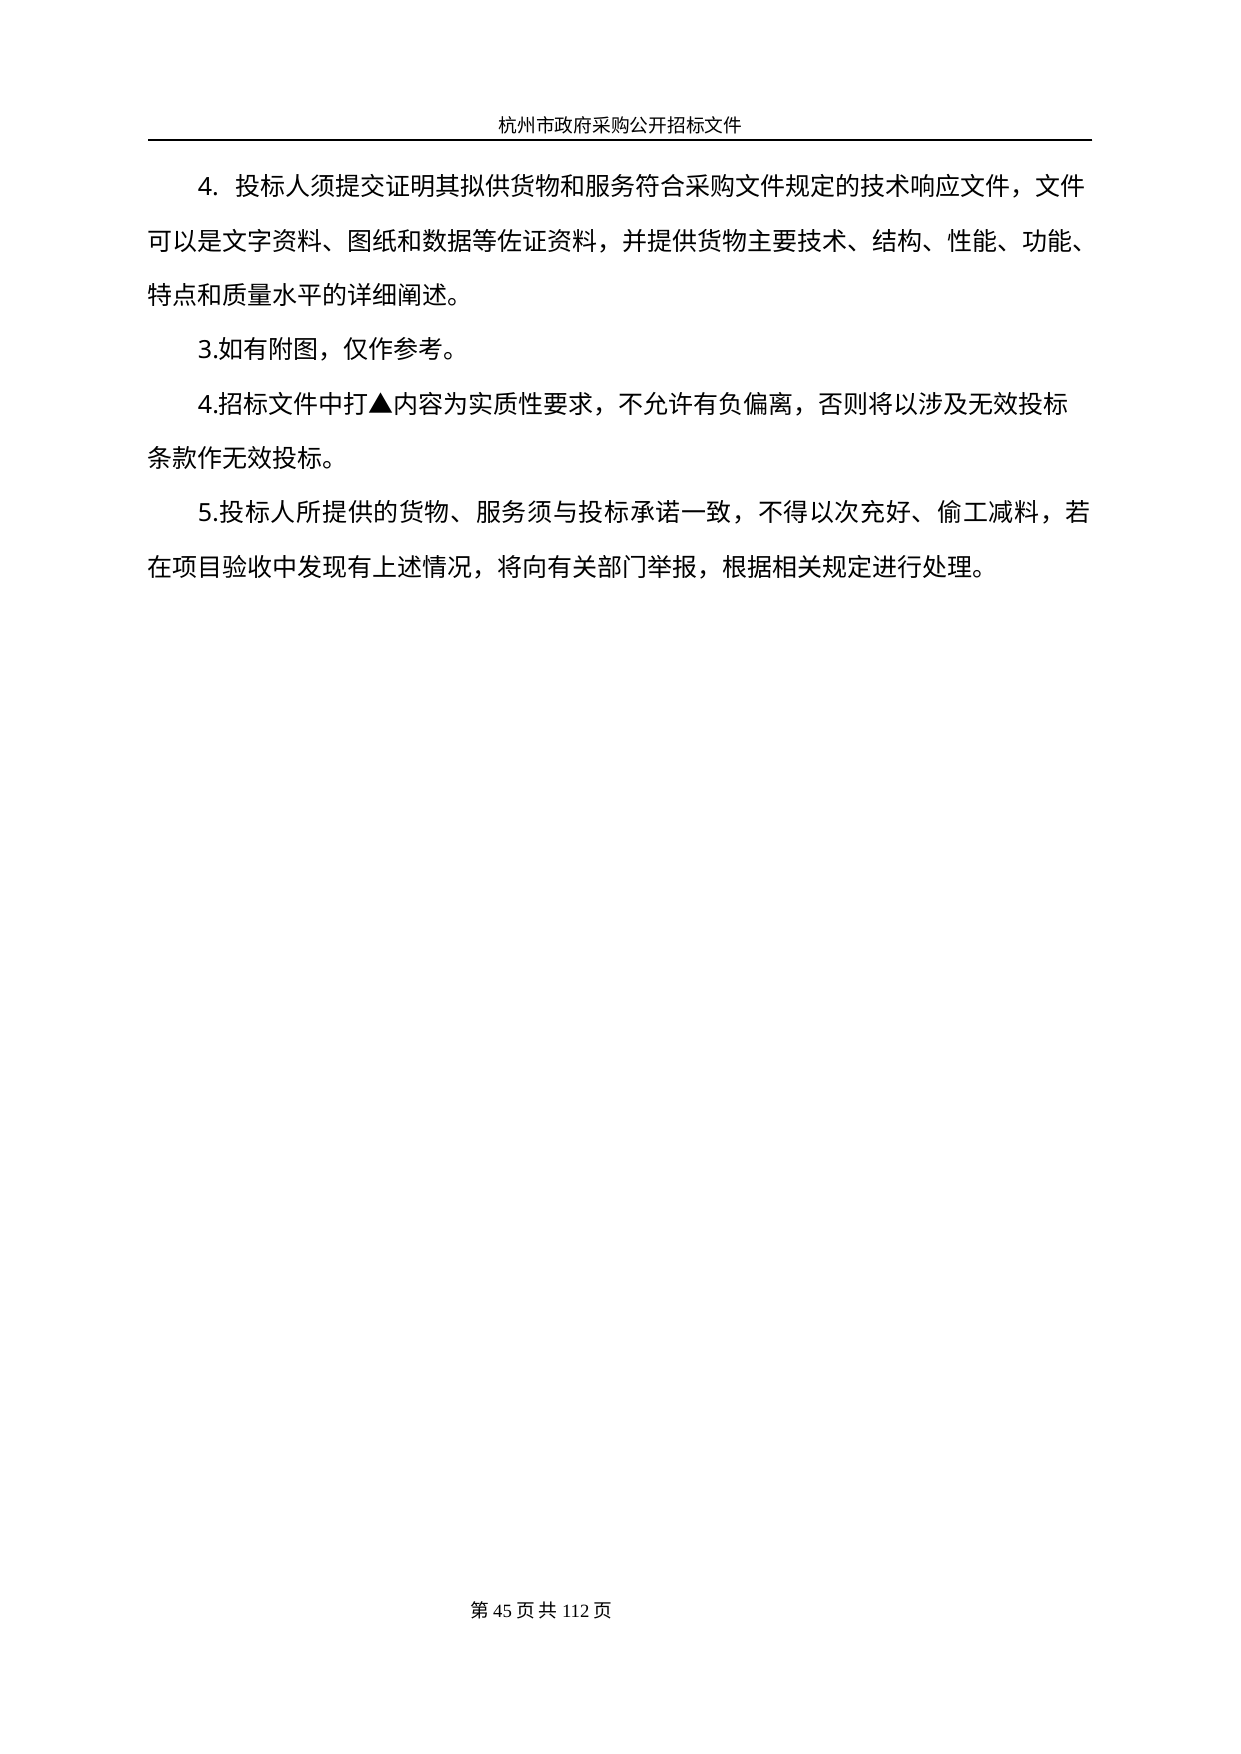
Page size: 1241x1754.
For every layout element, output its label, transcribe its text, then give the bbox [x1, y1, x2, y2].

text 3.如有附图，仅作参考。 [148, 330, 1092, 366]
list 投标人须提交证明其拟供货物和服务符合采购文件规定的技术响应文件，文件可以是文字资料、图纸和数据等佐证资料，并提供货物主要技术、结构、性能、功能、特点和质量水平的详细阐述。 [148, 167, 1092, 312]
text 5.投标人所提供的货物、服务须与投标承诺一致，不得以次充好、偷工减料，若在项目验收中发现有上述情况，将向有关部门举报，根据相关规定进行处理。 [148, 493, 1092, 583]
text 4.招标文件中打▲内容为实质性要求，不允许有负偏离，否则将以涉及无效投标条款作无效投标。 [148, 384, 1092, 475]
